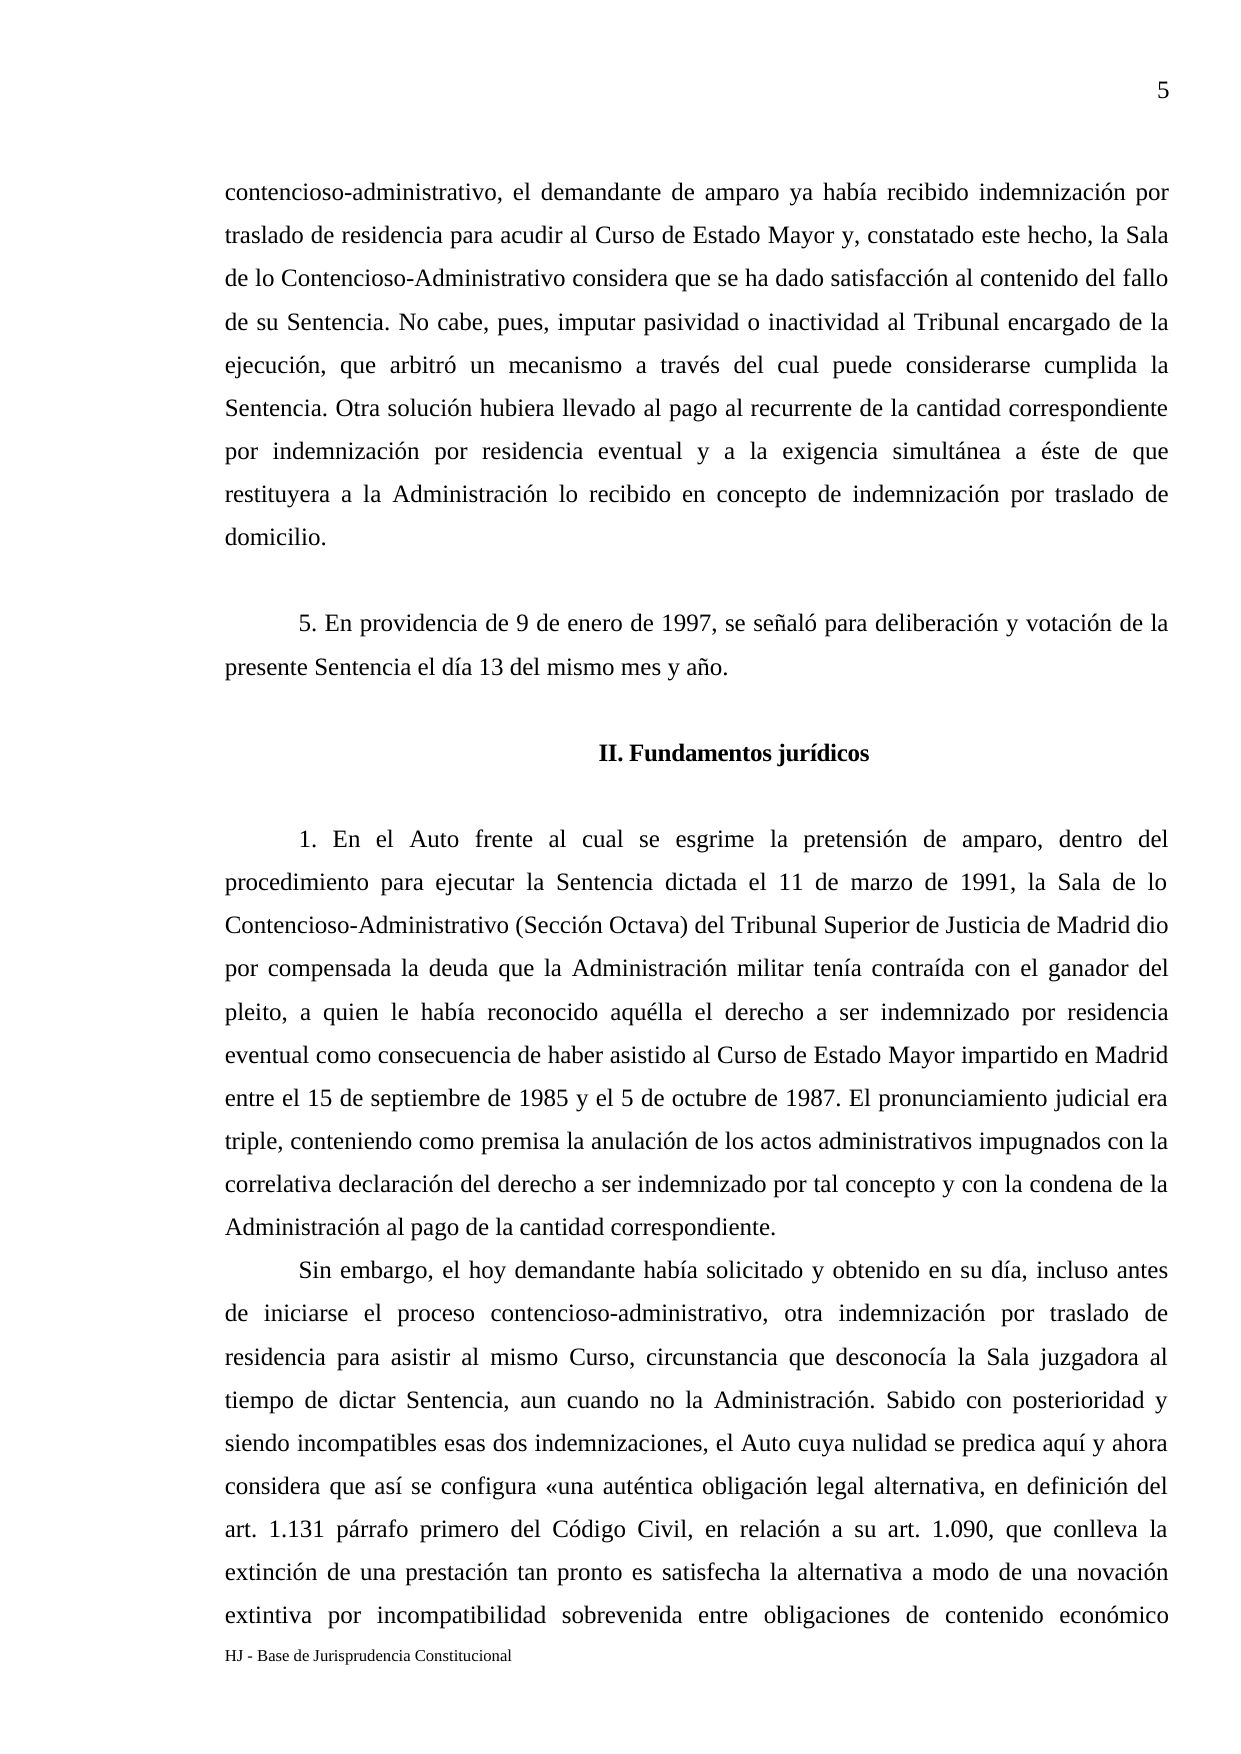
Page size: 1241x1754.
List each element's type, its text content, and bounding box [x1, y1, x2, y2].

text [224, 177, 1169, 551]
text 5. En providencia de 9 de enero de 1997, se señaló para deliberación y votación de la presente Sentencia el día 13 del mismo mes y año. [224, 608, 1169, 680]
subtitle II. Fundamentos jurídicos [224, 738, 1169, 767]
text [224, 1255, 1169, 1629]
text 1. En el Auto frente al cual se esgrime la pretensión de amparo, dentro del procedimiento para ejecutar la Sentencia dictada el 11 de marzo de 1991, la Sala de lo Contencioso-Administrativo (Sección Octava) del Tribunal Superior de Justicia de Madrid dio por compensada la deuda que la Administración militar tenía contraída con el ganador del pleito, a quien le había reconocido aquélla el derecho a ser indemnizado por residencia eventual como consecuencia de haber asistido al Curso de Estado Mayor impartido en Madrid entre el 15 de septiembre de 1985 y el 5 de octubre de 1987. El pronunciamiento judicial era triple, conteniendo como premisa la anulación de los actos administrativos impugnados con la correlativa declaración del derecho a ser indemnizado por tal concepto y con la condena de la Administración al pago de la cantidad correspondiente. [224, 824, 1169, 1241]
